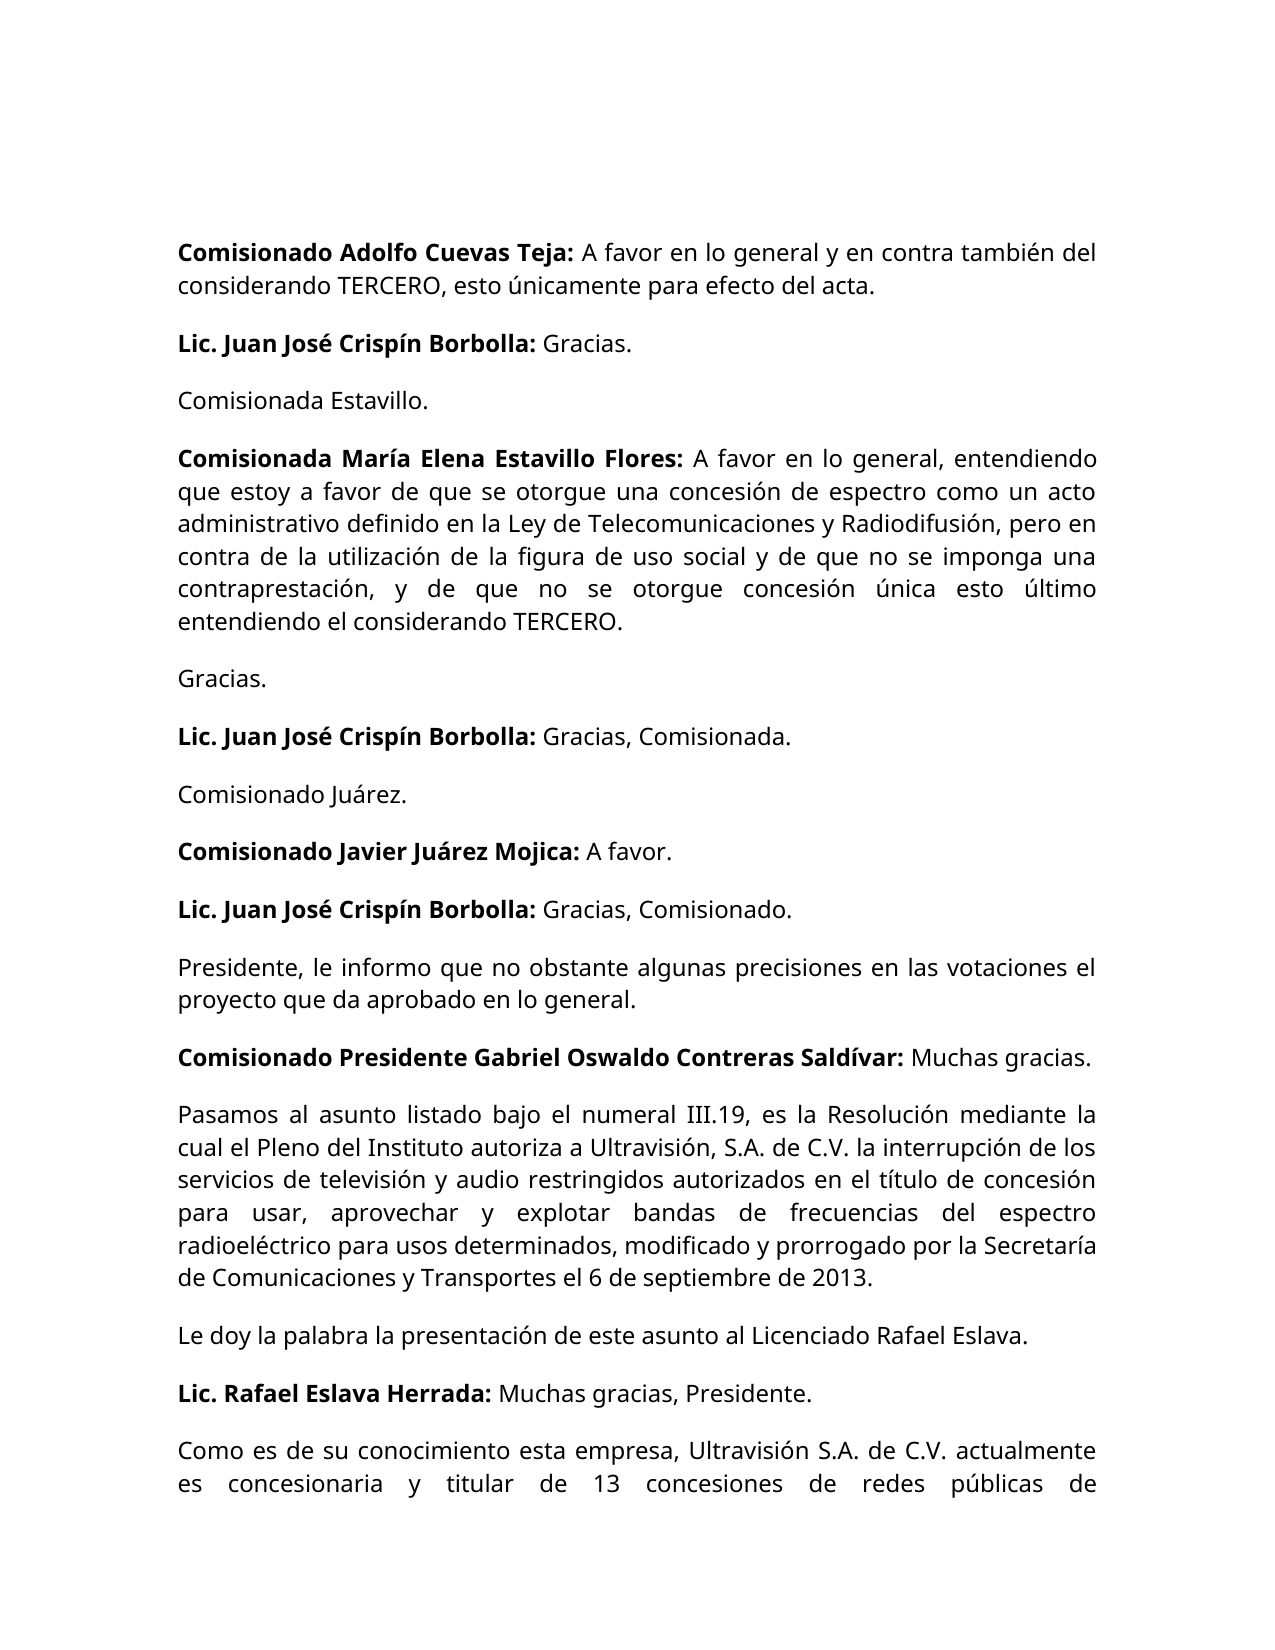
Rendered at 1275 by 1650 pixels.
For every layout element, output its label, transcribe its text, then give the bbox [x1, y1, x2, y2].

text Pasamos al asunto listado bajo el numeral III.19, es la Resolución mediante la cual el Pleno del Instituto autoriza a Ultravisión, S.A. de C.V. la interrupción de los servicios de televisión y audio restringidos autorizados en el título de concesión para usar, aprovechar y explotar bandas de frecuencias del espectro radioeléctrico para usos determinados, modificado y prorrogado por la Secretaría de Comunicaciones y Transportes el 6 de septiembre de 2013. [177, 1098, 1098, 1294]
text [177, 326, 1098, 359]
text Comisionada María Elena Estavillo Flores: A favor en lo general, entendiendo que estoy a favor de que se otorgue una concesión de espectro como un acto administrativo definido en la Ley de Telecomunicaciones y Radiodifusión, pero en contra de la utilización de la figura de uso social y de que no se imponga una contraprestación, y de que no se otorgue concesión única esto último entendiendo el considerando TERCERO. [177, 442, 1098, 637]
text Comisionado Javier Juárez Mojica: A favor. [177, 835, 1098, 868]
text Comisionada Estavillo. [177, 384, 1098, 417]
text Lic. Juan José Crispín Borbolla: Gracias, Comisionado. [177, 893, 1098, 925]
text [177, 1434, 1098, 1499]
text Gracias. [177, 662, 1098, 695]
text Lic. Rafael Eslava Herrada: Muchas gracias, Presidente. [177, 1376, 1098, 1409]
text Lic. Juan José Crispín Borbolla: Gracias, Comisionada. [177, 720, 1098, 752]
text Le doy la palabra la presentación de este asunto al Licenciado Rafael Eslava. [177, 1319, 1098, 1351]
text Presidente, le informo que no obstante algunas precisiones en las votaciones el proyecto que da aprobado en lo general. [177, 950, 1098, 1016]
text Comisionado Juárez. [177, 777, 1098, 810]
text Comisionado Presidente Gabriel Oswaldo Contreras Saldívar: Muchas gracias. [177, 1041, 1098, 1073]
text Comisionado Adolfo Cuevas Teja: A favor en lo general y en contra también del considerando TERCERO, esto únicamente para efecto del acta. [177, 236, 1098, 301]
